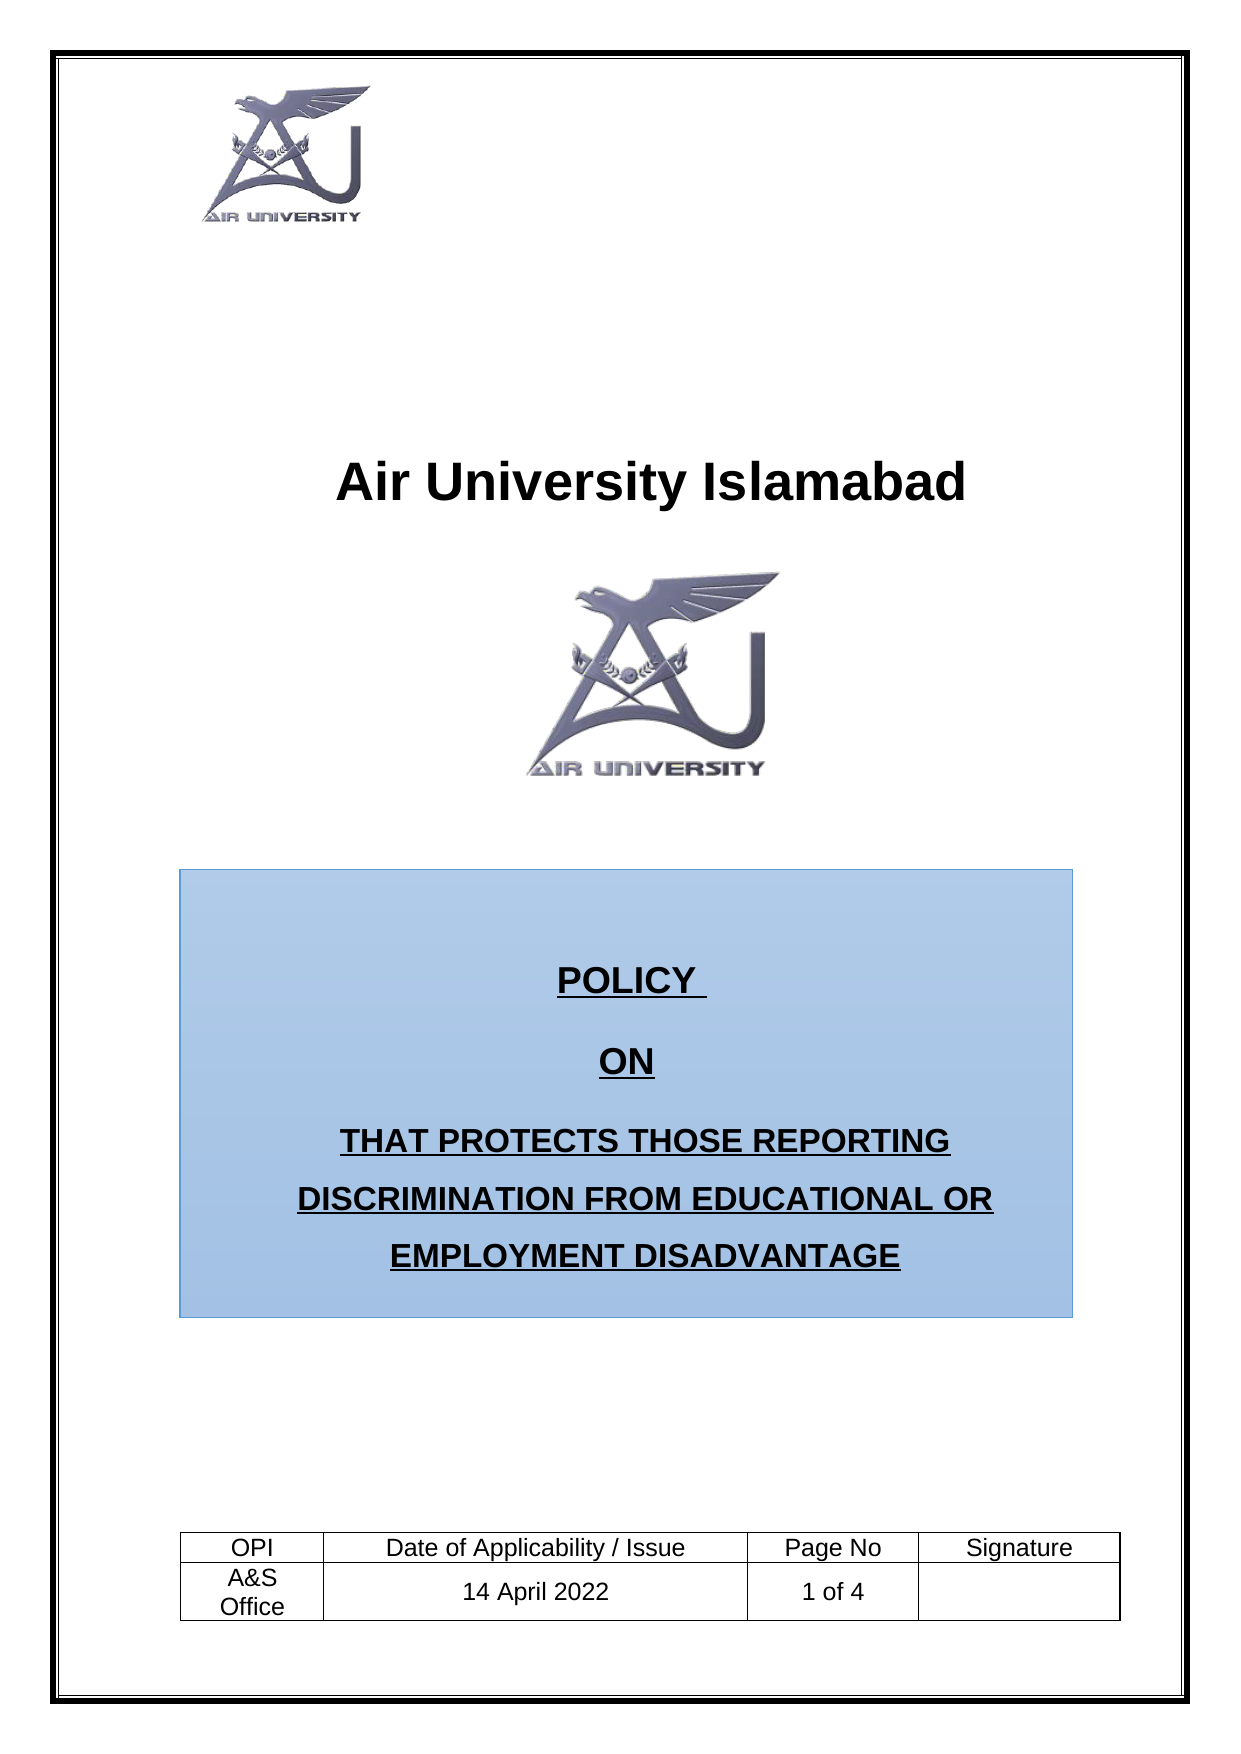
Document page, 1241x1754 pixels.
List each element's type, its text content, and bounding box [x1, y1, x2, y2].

picture [180, 75, 388, 230]
picture [494, 555, 807, 789]
text Air University Islamabad [181, 450, 1122, 512]
